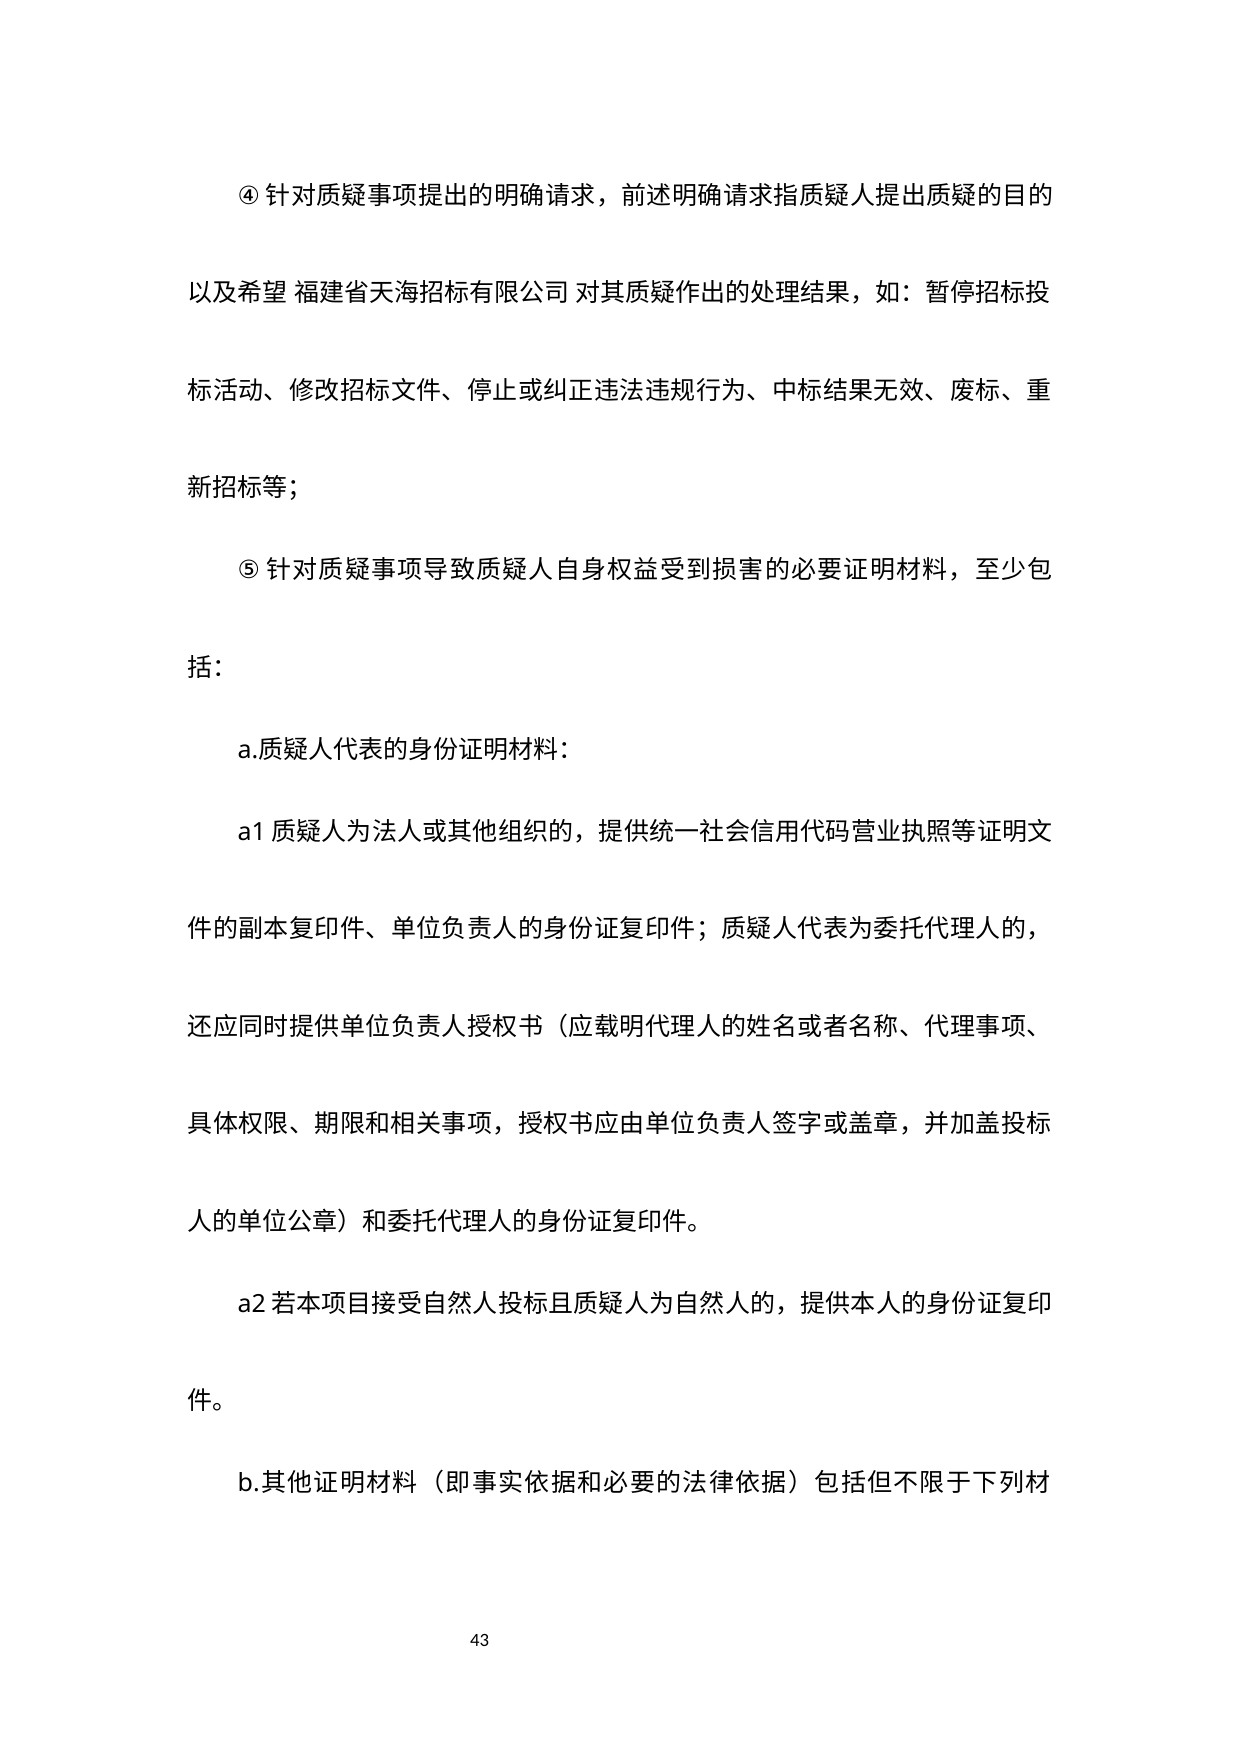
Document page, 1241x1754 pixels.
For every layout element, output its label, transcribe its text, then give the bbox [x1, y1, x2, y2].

text ⑤针对质疑事项导致质疑人自身权益受到损害的必要证明材料，至少包括： [187, 536, 1053, 699]
text a1质疑人为法人或其他组织的，提供统一社会信用代码营业执照等证明文件的副本复印件、单位负责人的身份证复印件；质疑人代表为委托代理人的，还应同时提供单位负责人授权书（应载明代理人的姓名或者名称、代理事项、具体权限、期限和相关事项，授权书应由单位负责人签字或盖章，并加盖投标人的单位公章）和委托代理人的身份证复印件。 [187, 798, 1053, 1253]
text ④针对质疑事项提出的明确请求，前述明确请求指质疑人提出质疑的目的以及希望 福建省天海招标有限公司 对其质疑作出的处理结果，如：暂停招标投标活动、修改招标文件、停止或纠正违法违规行为、中标结果无效、废标、重新招标等； [187, 162, 1053, 519]
text a2若本项目接受自然人投标且质疑人为自然人的，提供本人的身份证复印件。 [187, 1270, 1053, 1432]
text a.质疑人代表的身份证明材料： [187, 716, 1053, 781]
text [187, 1449, 1053, 1514]
